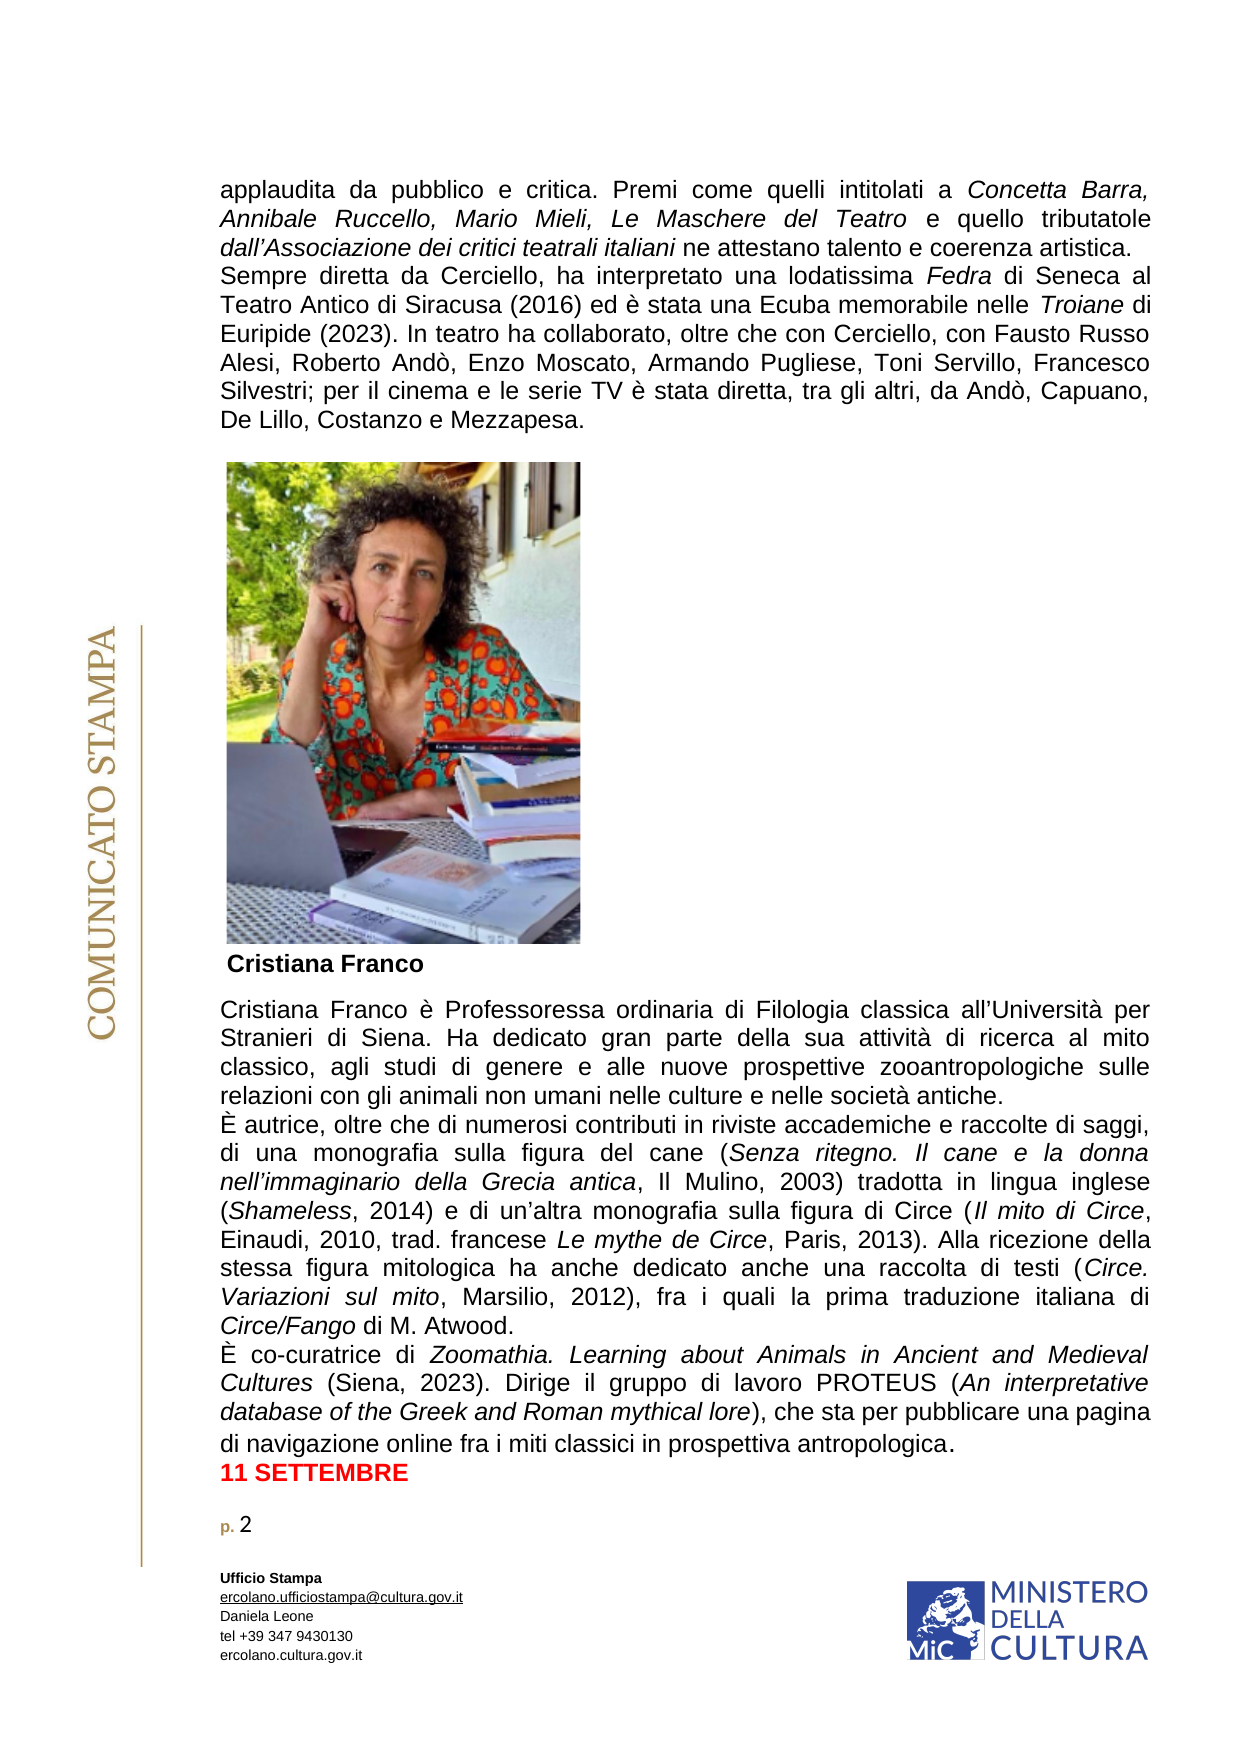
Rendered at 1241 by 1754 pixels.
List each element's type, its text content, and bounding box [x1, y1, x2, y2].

text Cristiana Franco [220, 949, 1152, 978]
text Cristiana Franco è Professoressa ordinaria di Filologia classica all’Università per Stranieri di Siena. Ha dedicato gran parte della sua attività di ricerca al mito classico, agli studi di genere e alle nuove prospettive zooantropologiche sulle relazioni con gli animali non umani nelle culture e nelle società antiche. [220, 994, 1152, 1109]
picture [0, 602, 163, 1567]
picture [226, 462, 581, 944]
picture [907, 1581, 1148, 1660]
text 11 SETTEMBRE [220, 1458, 1152, 1487]
text Sempre diretta da Cerciello, ha interpretato una lodatissima Fedra di Seneca al Teatro Antico di Siracusa (2016) ed è stata una Ecuba memorabile nelle Troiane di Euripide (2023). In teatro ha collaborato, oltre che con Cerciello, con Fausto Russo Alesi, Roberto Andò, Enzo Moscato, Armando Pugliese, Toni Servillo, Francesco Silvestri; per il cinema e le serie TV è stata diretta, tra gli altri, da Andò, Capuano, De Lillo, Costanzo e Mezzapesa. [220, 261, 1152, 434]
text È co-curatrice di Zoomathia. Learning about Animals in Ancient and Medieval Cultures (Siena, 2023). Dirige il gruppo di lavoro PROTEUS (An interpretative database of the Greek and Roman mythical lore), che sta per pubblicare una pagina di navigazione online fra i miti classici in prospettiva antropologica. [220, 1339, 1152, 1458]
text È autrice, oltre che di numerosi contributi in riviste accademiche e raccolte di saggi, di una monografia sulla figura del cane (Senza ritegno. Il cane e la donna nell’immaginario della Grecia antica, Il Mulino, 2003) tradotta in lingua inglese (Shameless, 2014) e di un’altra monografia sulla figura di Circe (Il mito di Circe, Einaudi, 2010, trad. francese Le mythe de Circe, Paris, 2013). Alla ricezione della stessa figura mitologica ha anche dedicato anche una raccolta di testi (Circe. Variazioni sul mito, Marsilio, 2012), fra i quali la prima traduzione italiana di Circe/Fango di M. Atwood. [220, 1109, 1152, 1339]
